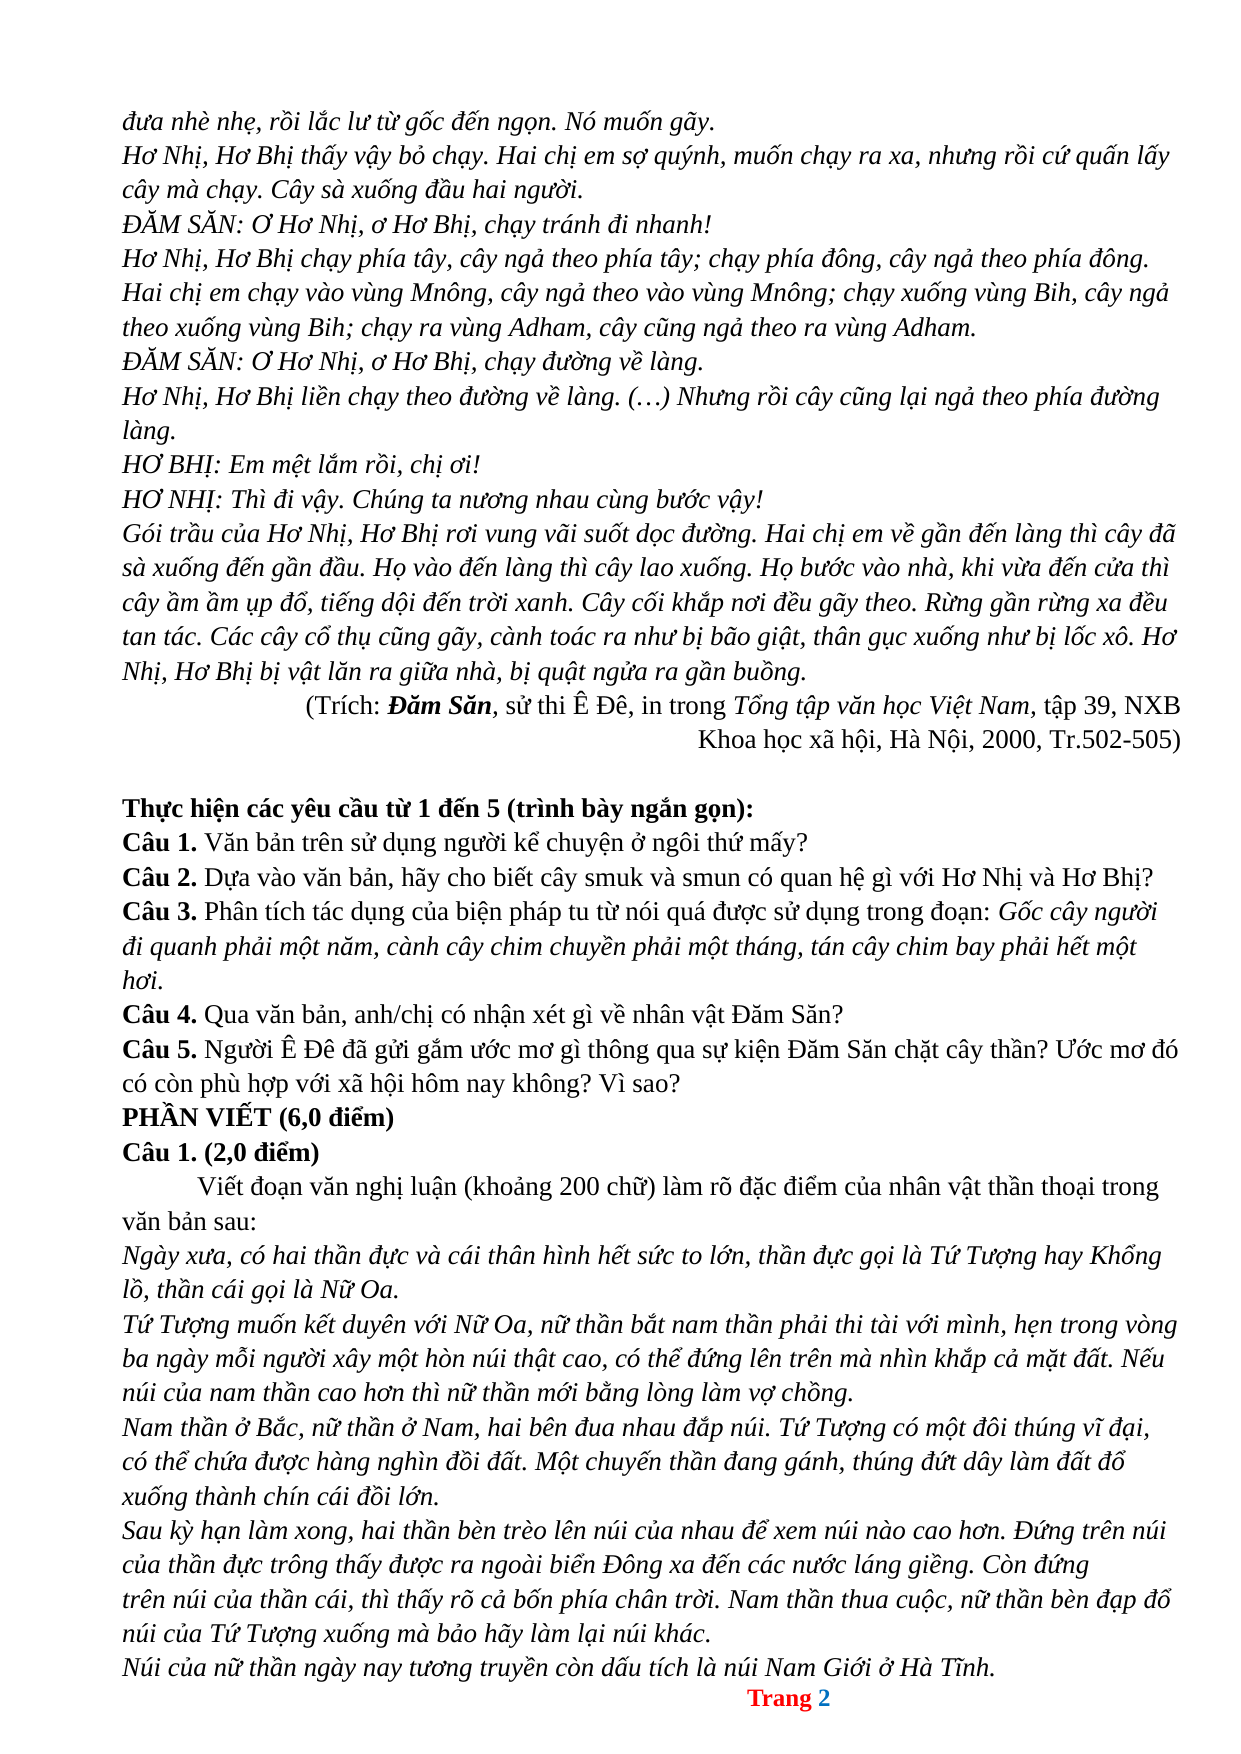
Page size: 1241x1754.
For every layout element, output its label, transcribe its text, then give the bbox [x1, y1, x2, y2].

text Gói trầu của Hơ Nhị, Hơ Bhị rơi vung vãi suốt dọc đường. Hai chị em về gần đến làng thì cây đã sà xuống đến gần đầu. Họ vào đến làng thì cây lao xuống. Họ bước vào nhà, khi vừa đến cửa thì cây ầm ầm ụp đổ, tiếng dội đến trời xanh. Cây cối khắp nơi đều gãy theo. Rừng gần rừng xa đều tan tác. Các cây cổ thụ cũng gãy, cành toác ra như bị bão giật, thân gục xuống như bị lốc xô. Hơ Nhị, Hơ Bhị bị vật lăn ra giữa nhà, bị quật ngửa ra gần buồng. [122, 514, 1181, 686]
text Viết đoạn văn nghị luận (khoảng 200 chữ) làm rõ đặc điểm của nhân vật thần thoại trong văn bản sau: [122, 1167, 1181, 1236]
text Câu 1. (2,0 điểm) [122, 1133, 1181, 1167]
text Câu 1. Văn bản trên sử dụng người kể chuyện ở ngôi thứ mấy? [122, 823, 1181, 858]
text (Trích: Đăm Săn, sử thi Ê Đê, in trong Tổng tập văn học Việt Nam, tập 39, NXB Khoa học xã hội, Hà Nội, 2000, Tr.502-505) [122, 686, 1181, 754]
text Hơ Nhị, Hơ Bhị thấy vậy bỏ chạy. Hai chị em sợ quýnh, muốn chạy ra xa, nhưng rồi cứ quấn lấy cây mà chạy. Cây sà xuống đầu hai người. [122, 136, 1181, 204]
text Thực hiện các yêu cầu từ 1 đến 5 (trình bày ngắn gọn): [122, 789, 1181, 823]
text Câu 3. Phân tích tác dụng của biện pháp tu từ nói quá được sử dụng trong đoạn: Gốc cây người đi quanh phải một năm, cành cây chim chuyền phải một tháng, tán cây chim bay phải hết một hơi. [122, 892, 1181, 995]
text Núi của nữ thần ngày nay tương truyền còn dấu tích là núi Nam Giới ở Hà Tĩnh. [122, 1648, 1181, 1683]
text Hơ Nhị, Hơ Bhị liền chạy theo đường về làng. (…) Nhưng rồi cây cũng lại ngả theo phía đường làng. [122, 376, 1181, 445]
text Câu 2. Dựa vào văn bản, hãy cho biết cây smuk và smun có quan hệ gì với Hơ Nhị và Hơ Bhị? [122, 858, 1181, 892]
text Ngày xưa, có hai thần đực và cái thân hình hết sức to lớn, thần đực gọi là Tứ Tượng hay Khổng lồ, thần cái gọi là Nữ Oa. [122, 1236, 1181, 1304]
text Hơ Nhị, Hơ Bhị chạy phía tây, cây ngả theo phía tây; chạy phía đông, cây ngả theo phía đông. Hai chị em chạy vào vùng Mnông, cây ngả theo vào vùng Mnông; chạy xuống vùng Bih, cây ngả theo xuống vùng Bih; chạy ra vùng Adham, cây cũng ngả theo ra vùng Adham. [122, 239, 1181, 342]
text Câu 5. Người Ê Đê đã gửi gắm ước mơ gì thông qua sự kiện Đăm Săn chặt cây thần? Ước mơ đó có còn phù hợp với xã hội hôm nay không? Vì sao? [122, 1029, 1181, 1098]
text PHẦN VIẾT (6,0 điểm) [122, 1098, 1181, 1133]
text Tứ Tượng muốn kết duyên với Nữ Oa, nữ thần bắt nam thần phải thi tài với mình, hẹn trong vòng ba ngày mỗi người xây một hòn núi thật cao, có thể đứng lên trên mà nhìn khắp cả mặt đất. Nếu núi của nam thần cao hơn thì nữ thần mới bằng lòng làm vợ chồng. [122, 1304, 1181, 1408]
text đưa nhè nhẹ, rồi lắc lư từ gốc đến ngọn. Nó muốn gãy. [122, 101, 1181, 136]
text ĐĂM SĂN: Ơ Hơ Nhị, ơ Hơ Bhị, chạy đường về làng. [122, 342, 1181, 376]
text ĐĂM SĂN: Ơ Hơ Nhị, ơ Hơ Bhị, chạy tránh đi nhanh! [122, 204, 1181, 239]
text Sau kỳ hạn làm xong, hai thần bèn trèo lên núi của nhau để xem núi nào cao hơn. Đứng trên núi của thần đực trông thấy được ra ngoài biển Đông xa đến các nước láng giềng. Còn đứng trên núi của thần cái, thì thấy rõ cả bốn phía chân trời. Nam thần thua cuộc, nữ thần bèn đạp đổ núi của Tứ Tượng xuống mà bảo hãy làm lại núi khác. [122, 1511, 1181, 1648]
text Câu 4. Qua văn bản, anh/chị có nhận xét gì về nhân vật Đăm Săn? [122, 995, 1181, 1029]
text Nam thần ở Bắc, nữ thần ở Nam, hai bên đua nhau đắp núi. Tứ Tượng có một đôi thúng vĩ đại, có thể chứa được hàng nghìn đồi đất. Một chuyến thần đang gánh, thúng đứt dây làm đất đổ xuống thành chín cái đồi lớn. [122, 1408, 1181, 1511]
text HƠ BHỊ: Em mệt lắm rồi, chị ơi! [122, 445, 1181, 479]
text HƠ NHỊ: Thì đi vậy. Chúng ta nương nhau cùng bước vậy! [122, 479, 1181, 514]
